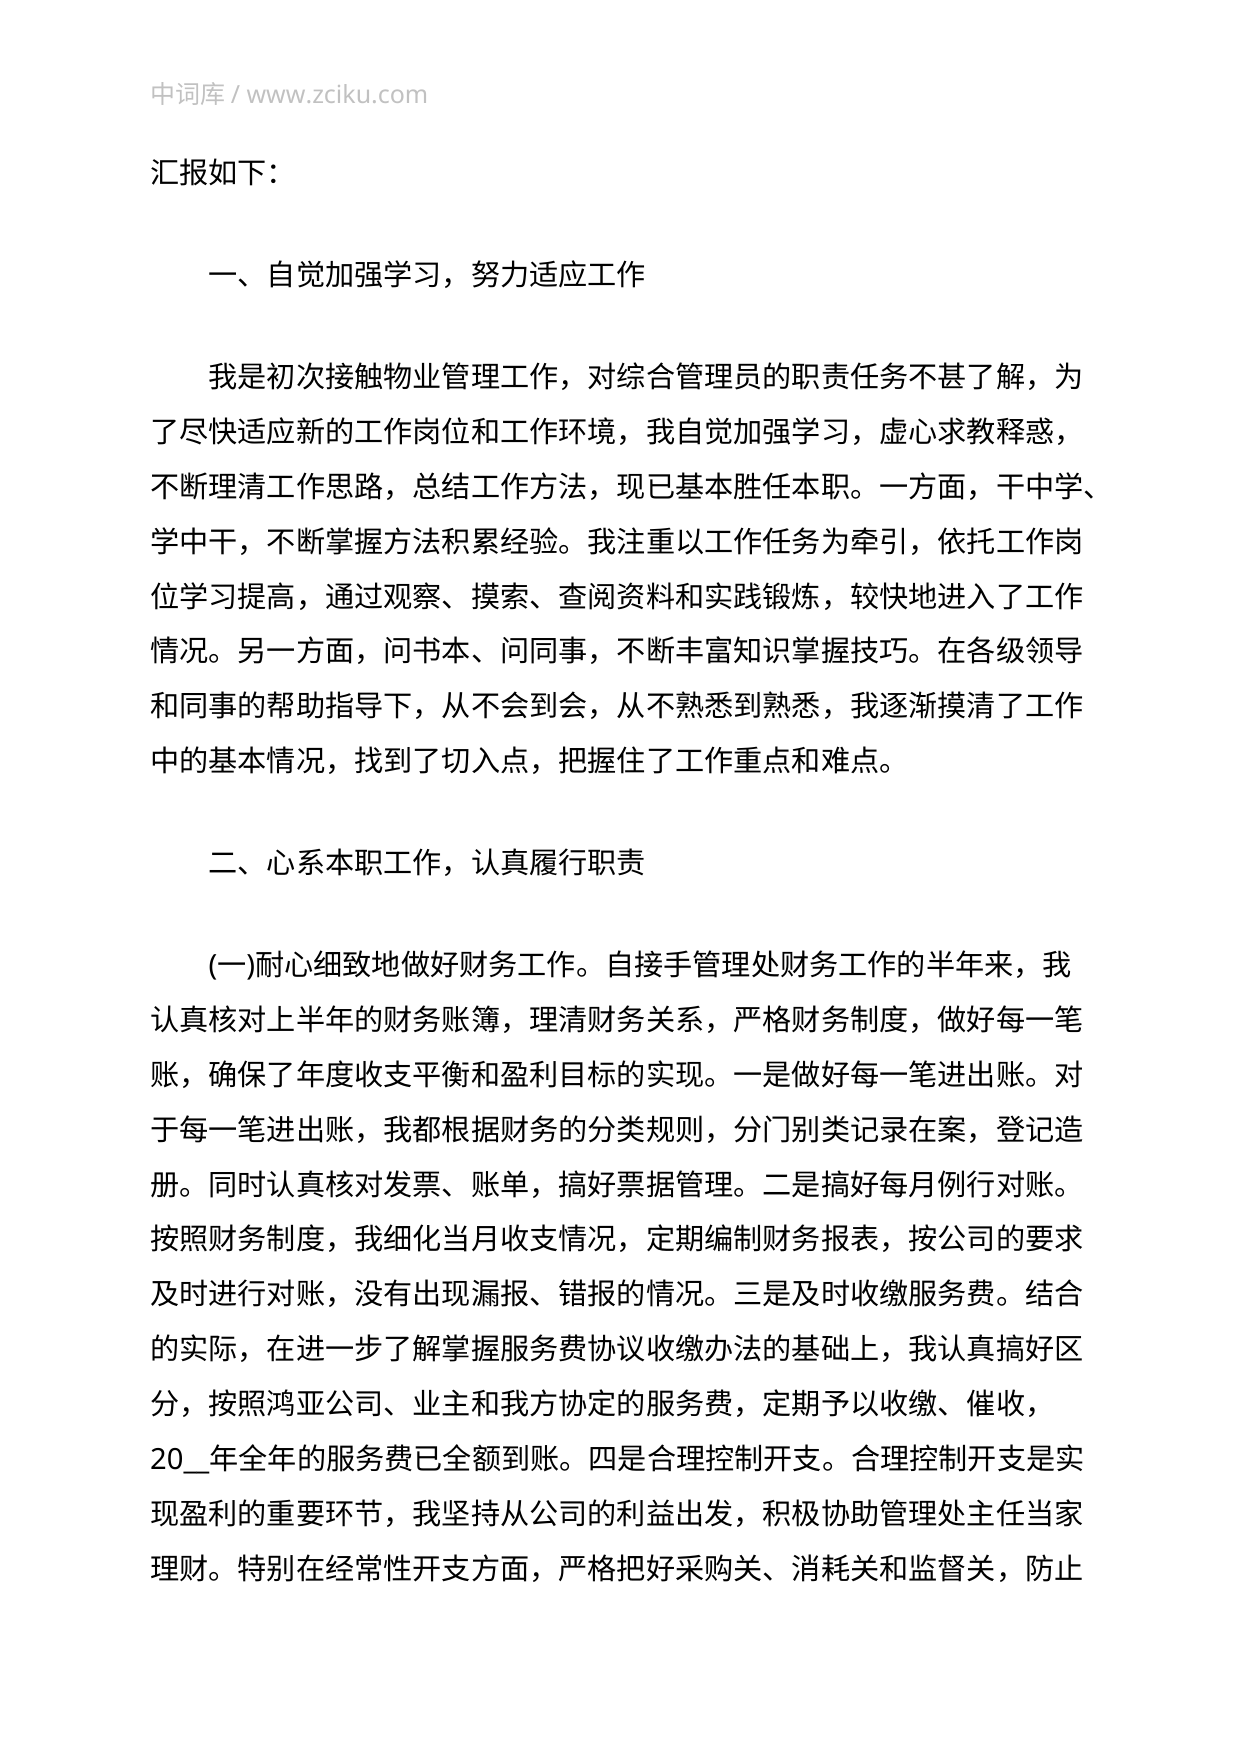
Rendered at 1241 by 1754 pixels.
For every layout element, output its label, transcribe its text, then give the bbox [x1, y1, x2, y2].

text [150, 150, 1090, 192]
text 一、自觉加强学习，努力适应工作 [150, 252, 1090, 294]
text 二、心系本职工作，认真履行职责 [150, 839, 1090, 882]
text 我是初次接触物业管理工作，对综合管理员的职责任务不甚了解，为了尽快适应新的工作岗位和工作环境，我自觉加强学习，虚心求教释惑，不断理清工作思路，总结工作方法，现已基本胜任本职。一方面，干中学、学中干，不断掌握方法积累经验。我注重以工作任务为牵引，依托工作岗位学习提高，通过观察、摸索、查阅资料和实践锻炼，较快地进入了工作情况。另一方面，问书本、问同事，不断丰富知识掌握技巧。在各级领导和同事的帮助指导下，从不会到会，从不熟悉到熟悉，我逐渐摸清了工作中的基本情况，找到了切入点，把握住了工作重点和难点。 [150, 353, 1090, 780]
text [150, 941, 1090, 1588]
